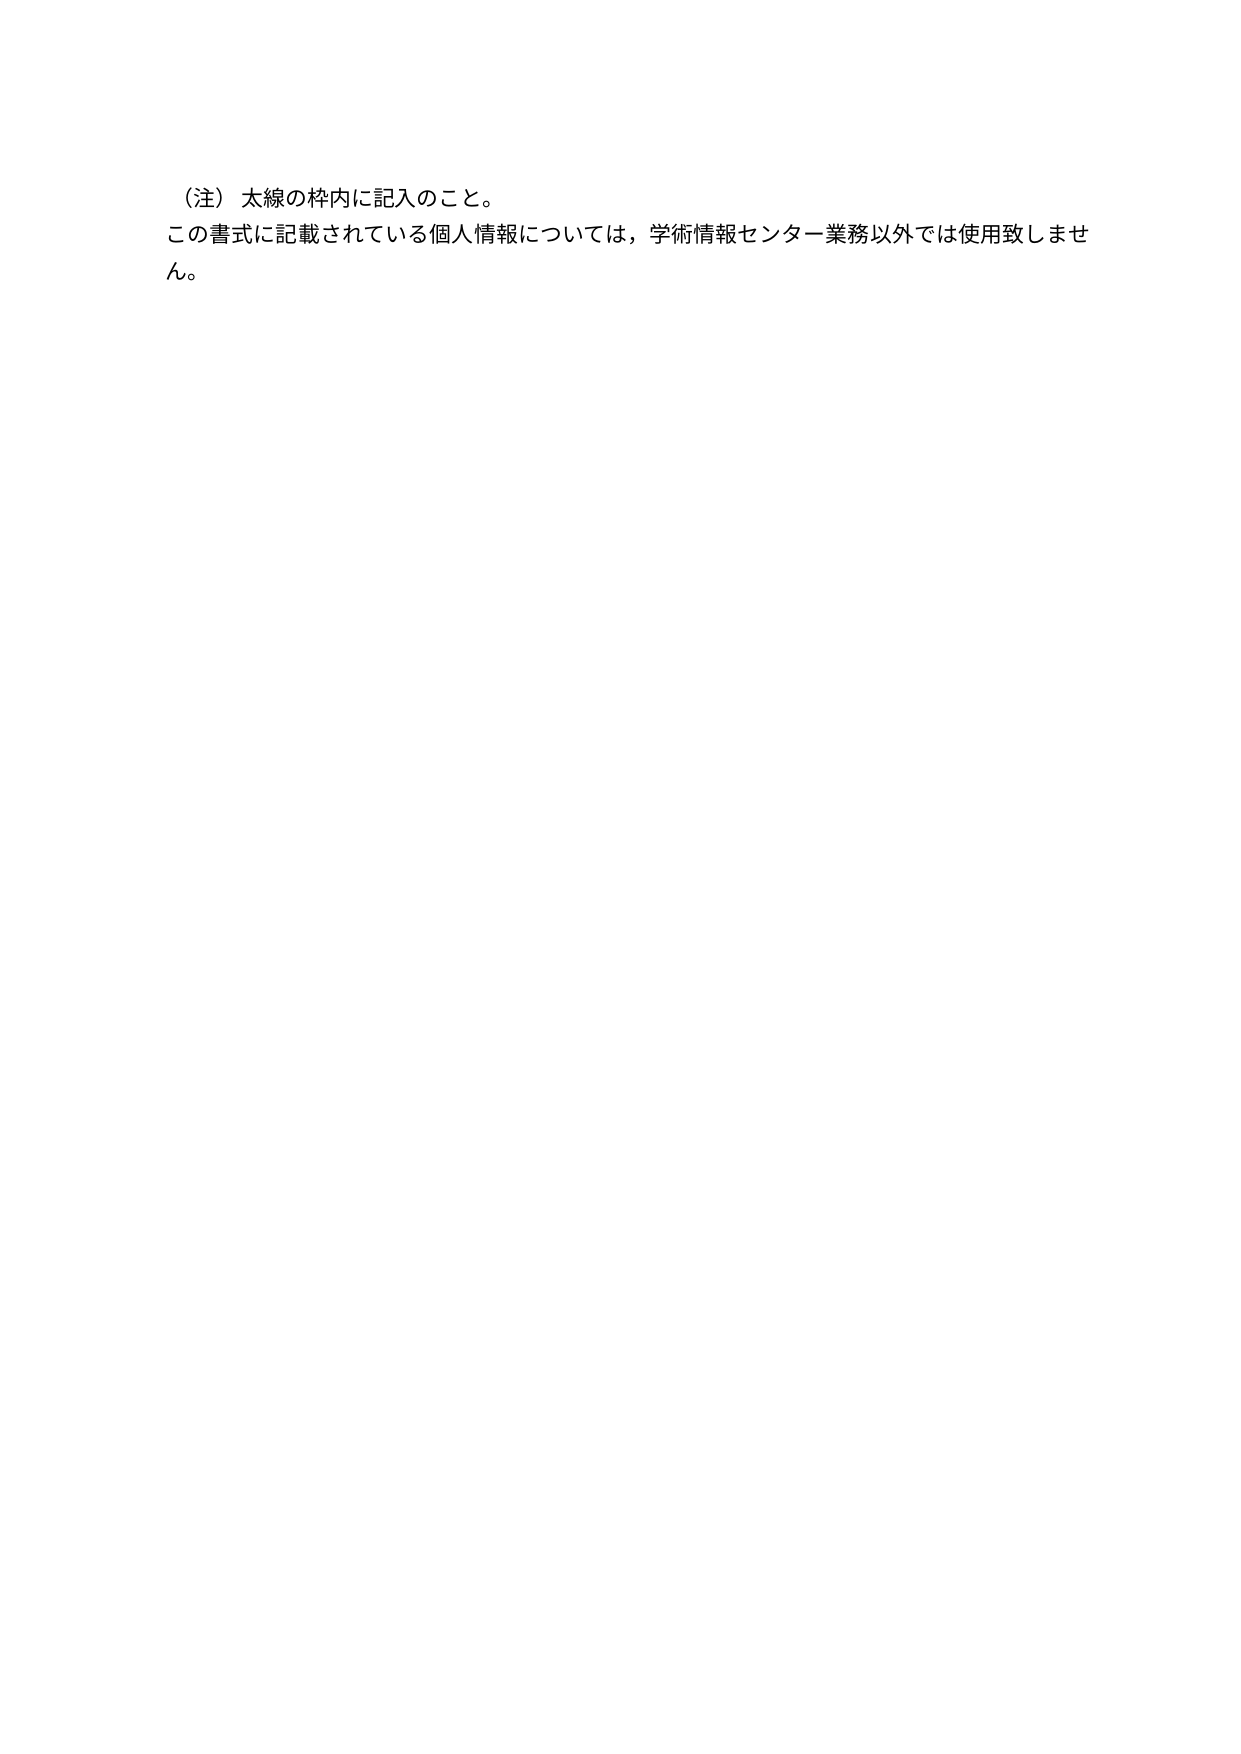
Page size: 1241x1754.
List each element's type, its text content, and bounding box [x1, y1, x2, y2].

text この書式に記載されている個人情報については，学術情報センター業務以外では使用致しません。 [165, 215, 1092, 288]
text （注） 太線の枠内に記入のこと。 [165, 178, 1092, 215]
